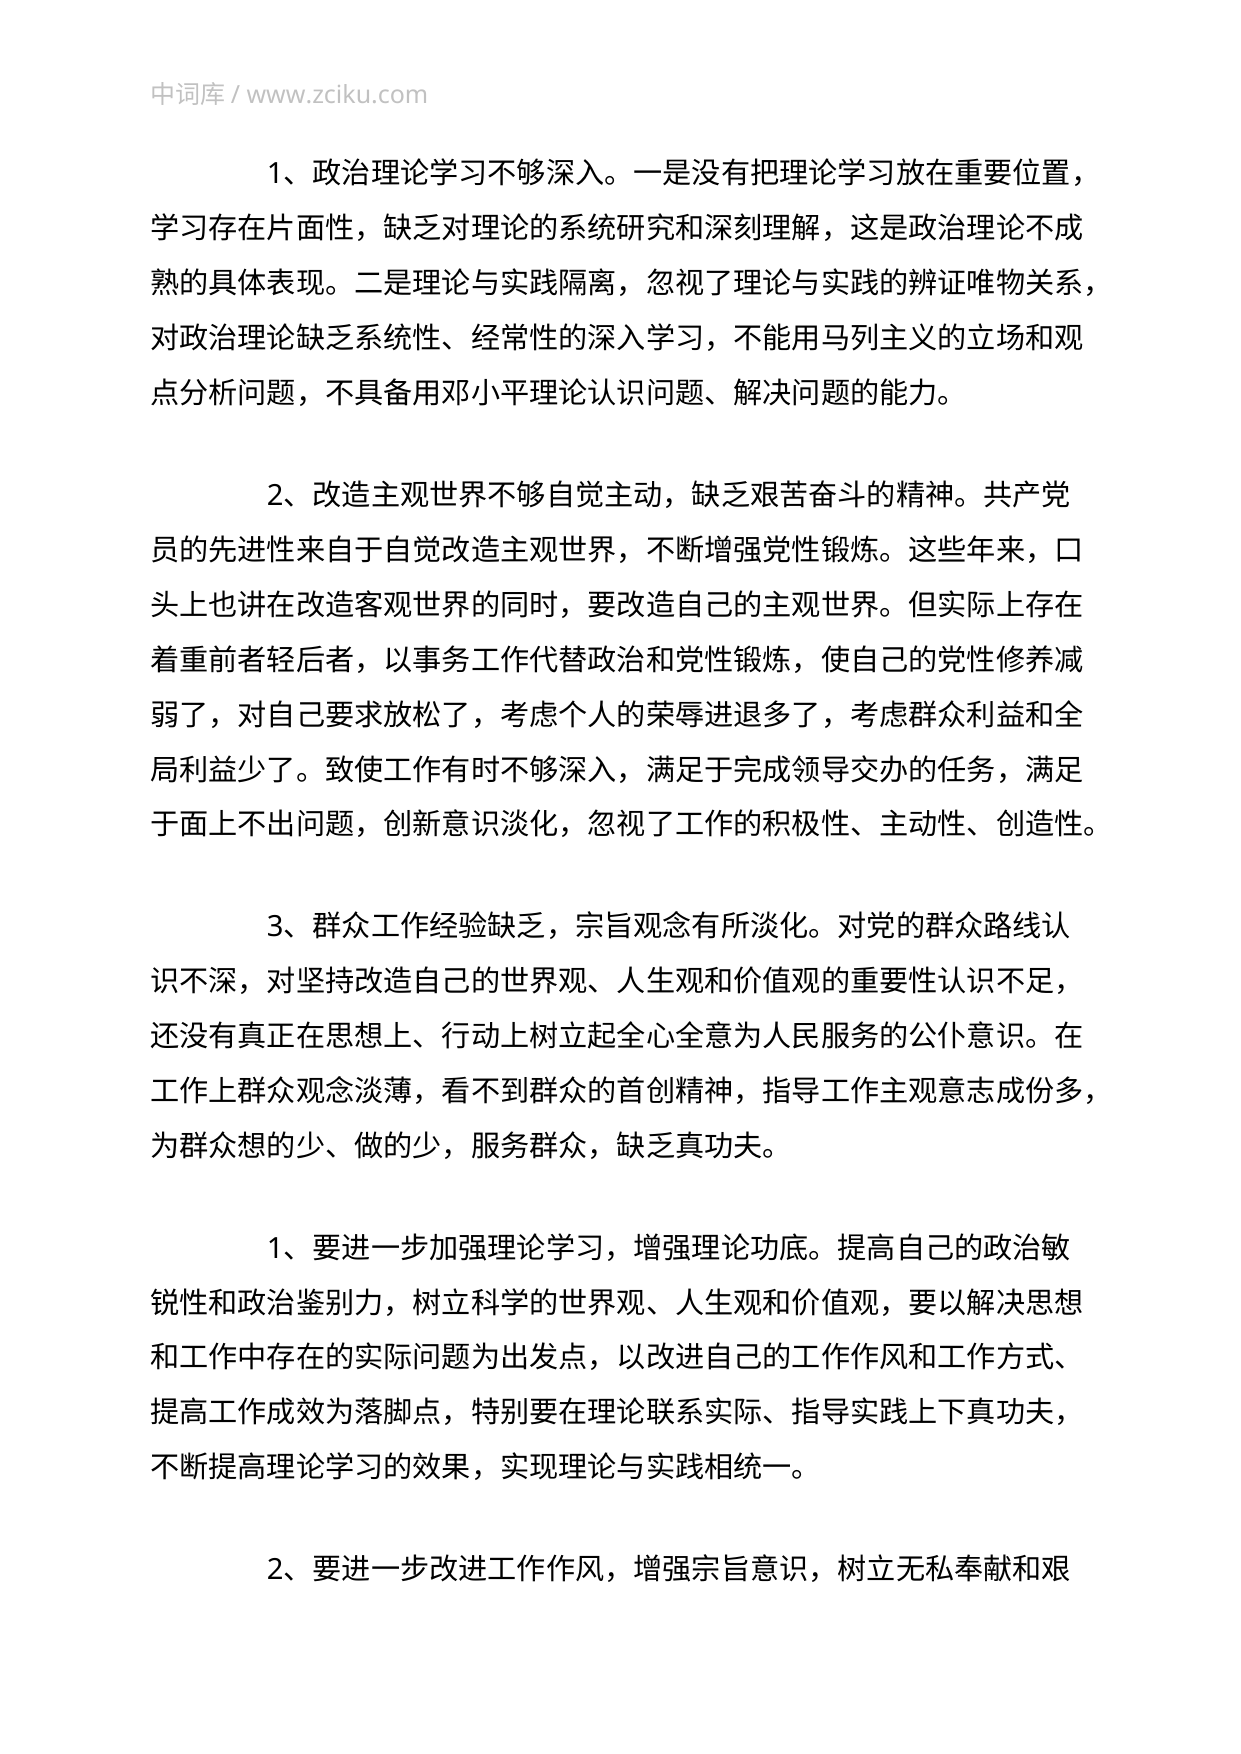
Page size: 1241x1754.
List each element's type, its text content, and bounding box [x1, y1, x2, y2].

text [150, 1546, 1090, 1588]
text 2、改造主观世界不够自觉主动，缺乏艰苦奋斗的精神。共产党员的先进性来自于自觉改造主观世界，不断增强党性锻炼。这些年来，口头上也讲在改造客观世界的同时，要改造自己的主观世界。但实际上存在着重前者轻后者，以事务工作代替政治和党性锻炼，使自己的党性修养减弱了，对自己要求放松了，考虑个人的荣辱进退多了，考虑群众利益和全局利益少了。致使工作有时不够深入，满足于完成领导交办的任务，满足于面上不出问题，创新意识淡化，忽视了工作的积极性、主动性、创造性。 [150, 471, 1090, 843]
text 1、要进一步加强理论学习，增强理论功底。提高自己的政治敏锐性和政治鉴别力，树立科学的世界观、人生观和价值观，要以解决思想和工作中存在的实际问题为出发点，以改进自己的工作作风和工作方式、提高工作成效为落脚点，特别要在理论联系实际、指导实践上下真功夫，不断提高理论学习的效果，实现理论与实践相统一。 [150, 1224, 1090, 1486]
text 1、政治理论学习不够深入。一是没有把理论学习放在重要位置，学习存在片面性，缺乏对理论的系统研究和深刻理解，这是政治理论不成熟的具体表现。二是理论与实践隔离，忽视了理论与实践的辨证唯物关系，对政治理论缺乏系统性、经常性的深入学习，不能用马列主义的立场和观点分析问题，不具备用邓小平理论认识问题、解决问题的能力。 [150, 150, 1090, 412]
text 3、群众工作经验缺乏，宗旨观念有所淡化。对党的群众路线认识不深，对坚持改造自己的世界观、人生观和价值观的重要性认识不足，还没有真正在思想上、行动上树立起全心全意为人民服务的公仆意识。在工作上群众观念淡薄，看不到群众的首创精神，指导工作主观意志成份多，为群众想的少、做的少，服务群众，缺乏真功夫。 [150, 903, 1090, 1165]
